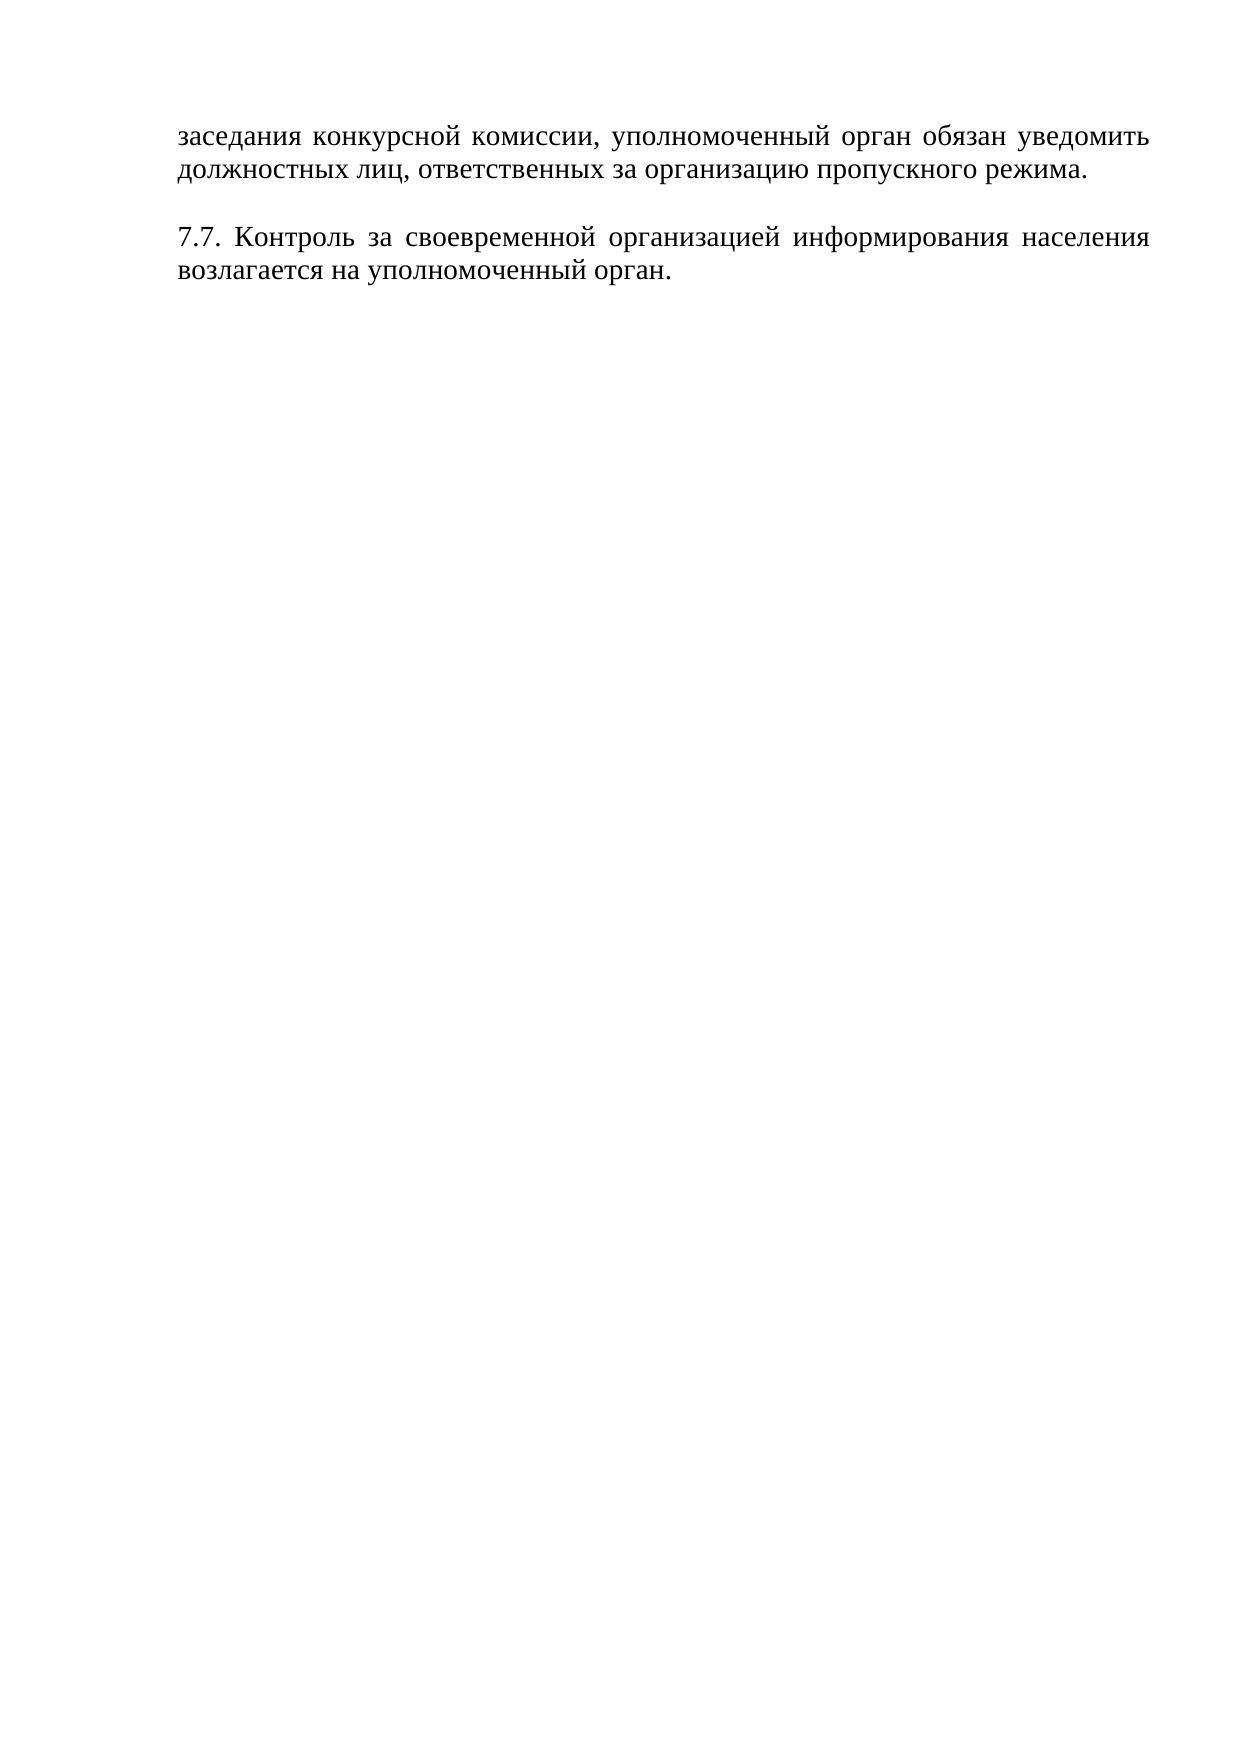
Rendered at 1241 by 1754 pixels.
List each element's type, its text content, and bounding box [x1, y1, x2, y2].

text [177, 118, 1152, 185]
text 7.7. Контроль за своевременной организацией информирования населения возлагается на уполномоченный орган. [177, 185, 1152, 286]
